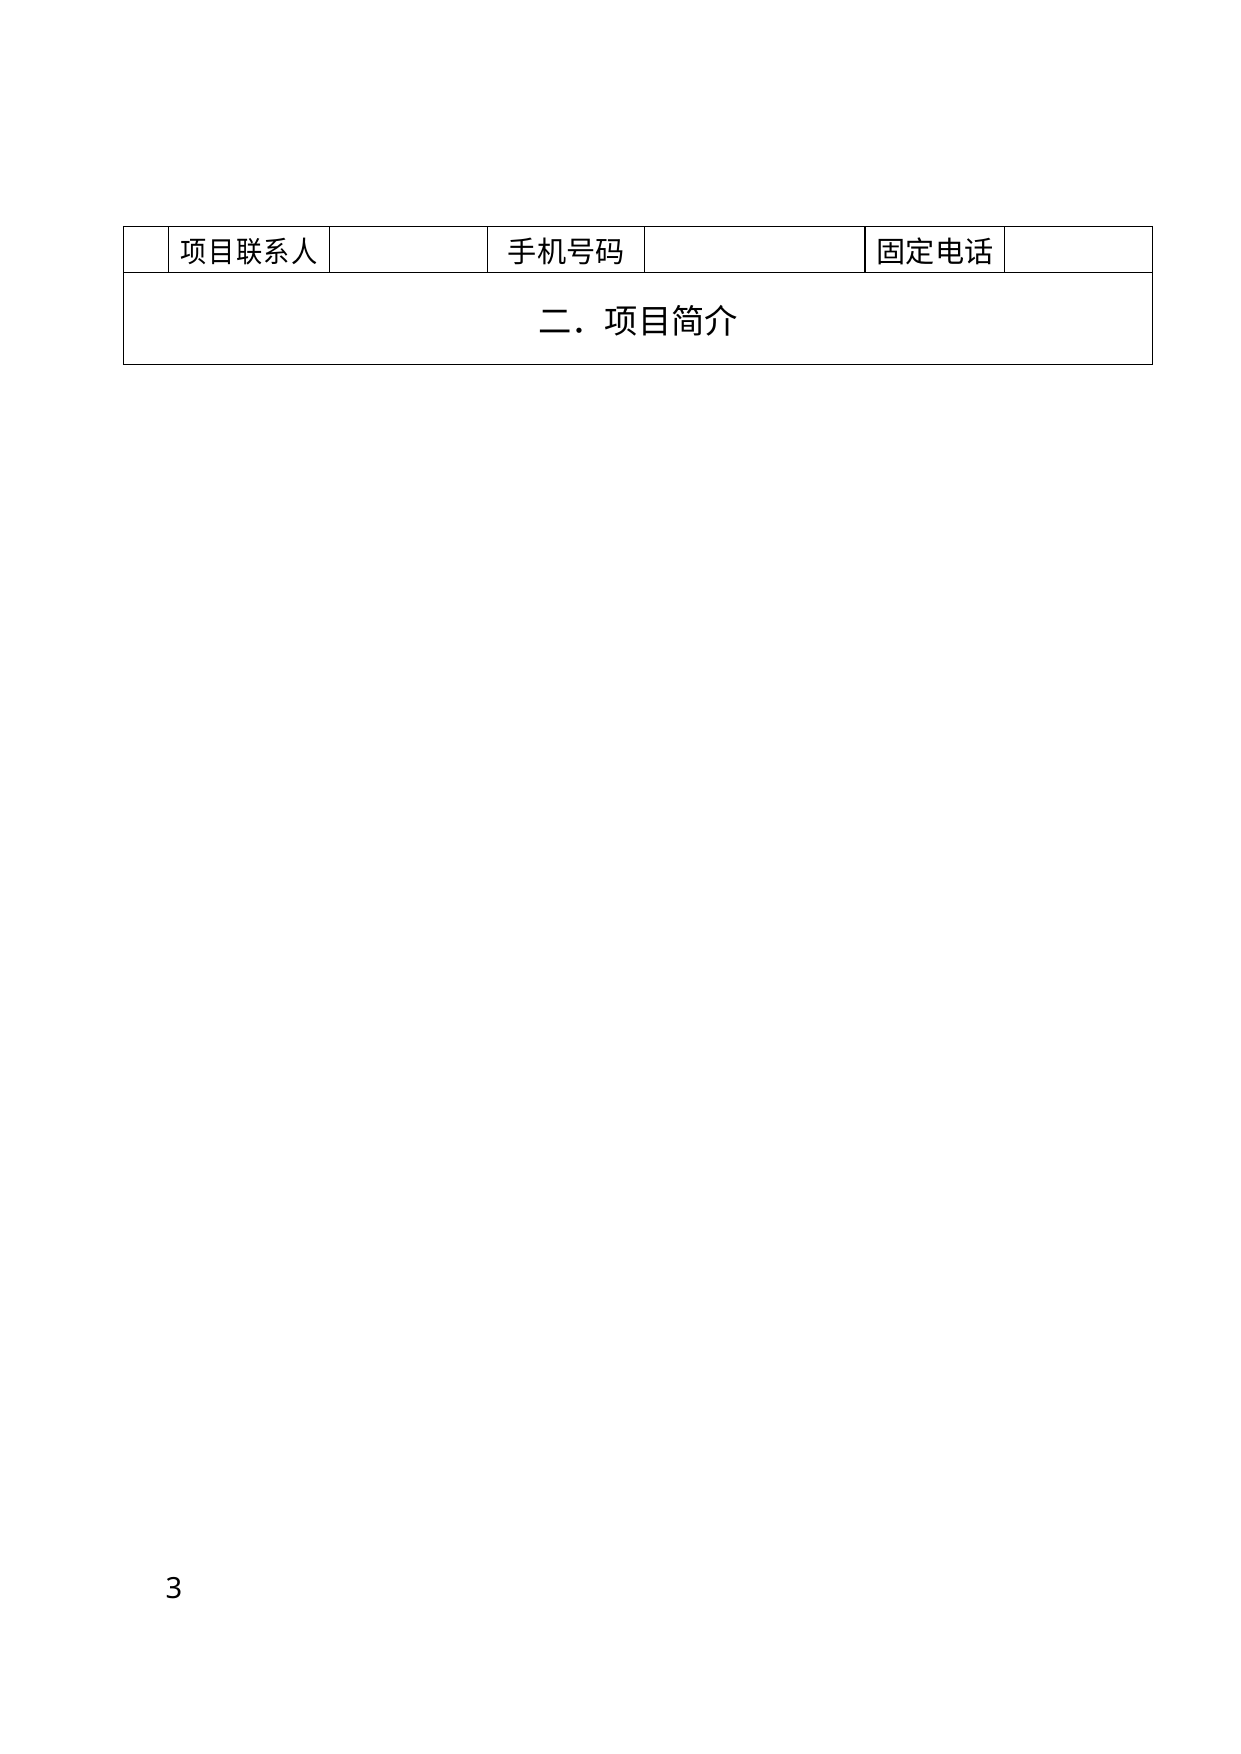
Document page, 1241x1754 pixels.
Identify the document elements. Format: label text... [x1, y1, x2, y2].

table_cell 项目联系人 [169, 227, 329, 272]
table_cell [645, 227, 864, 272]
table_cell 固定电话 [866, 227, 1004, 272]
table_cell 手机号码 [488, 227, 644, 272]
table_cell [1005, 227, 1152, 272]
table_cell 二．项目简介 [124, 273, 1152, 364]
table_cell [330, 227, 487, 272]
